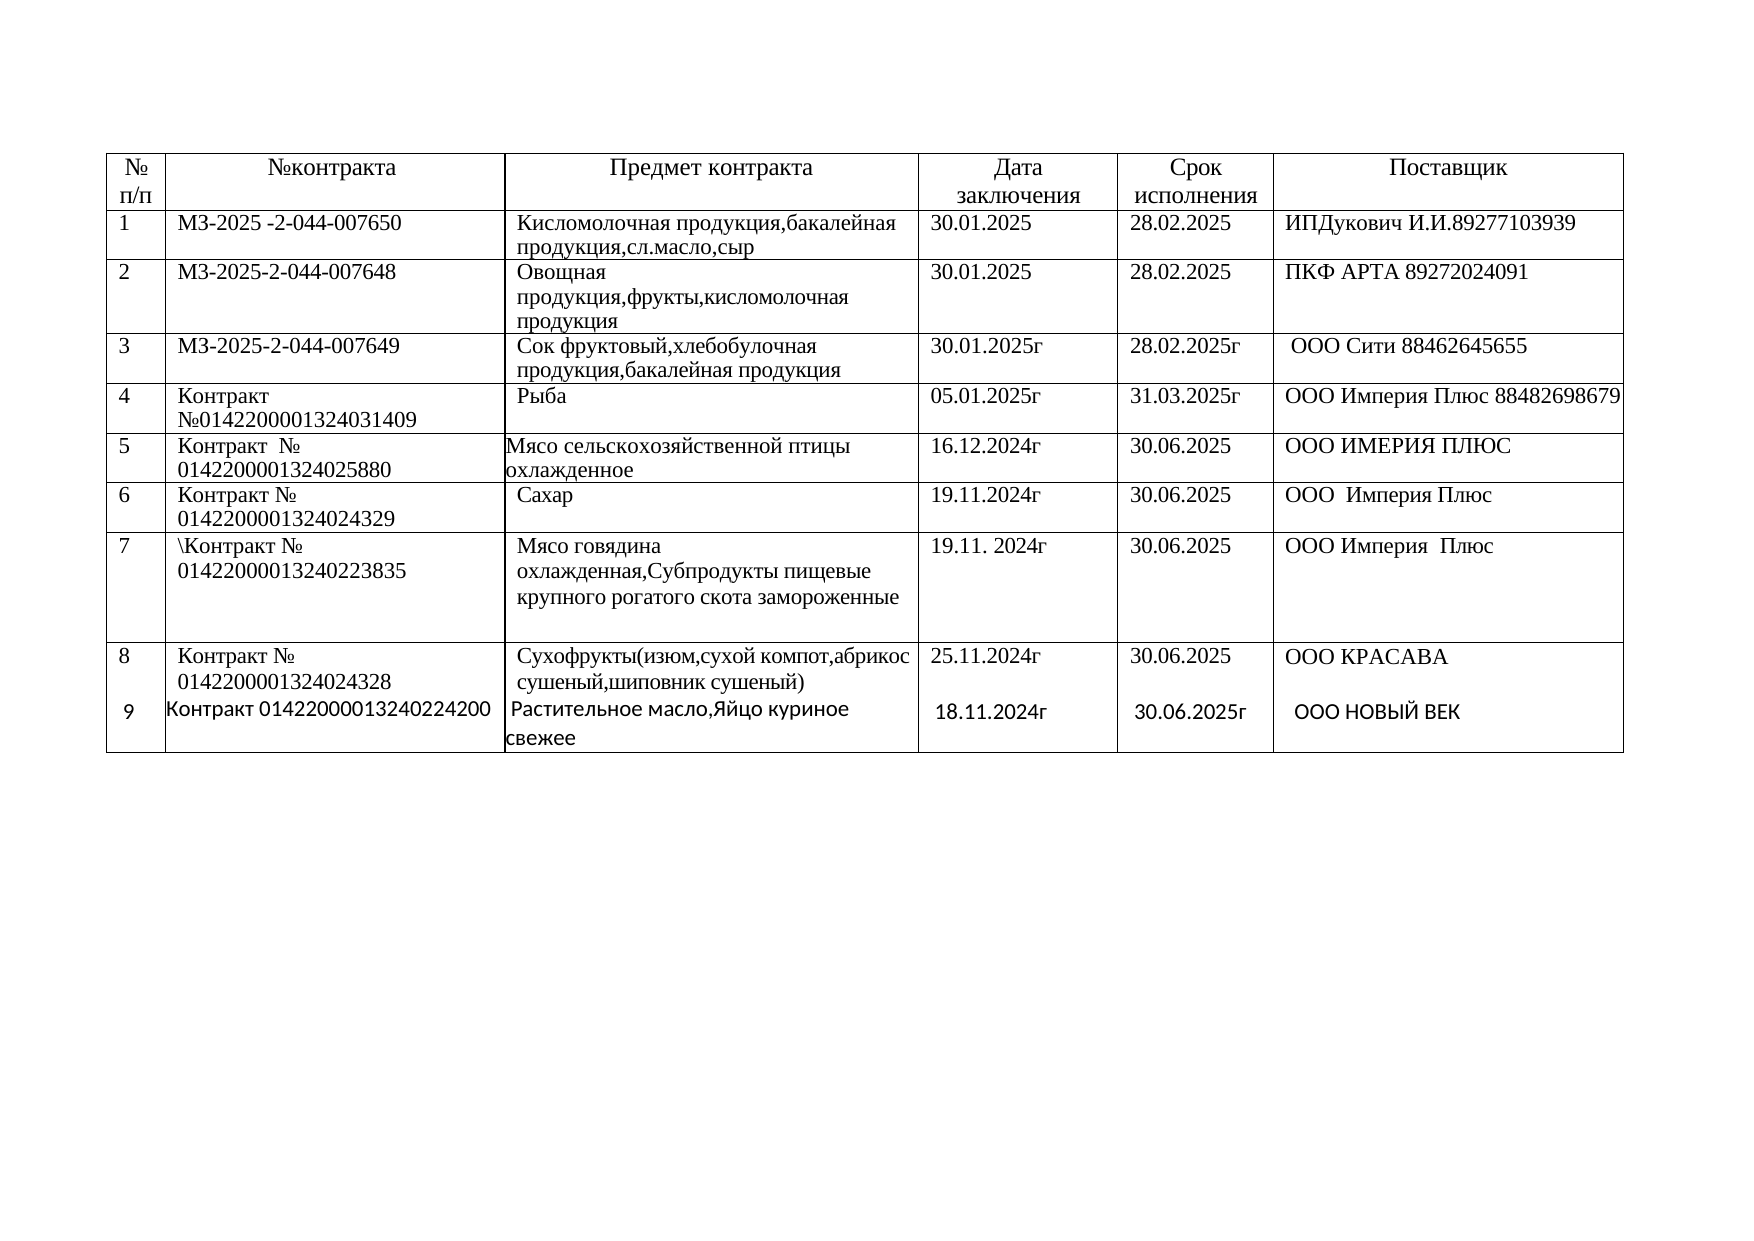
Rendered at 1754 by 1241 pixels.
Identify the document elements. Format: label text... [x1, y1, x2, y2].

table_cell Контракт №0142200001324031409 [166, 384, 504, 432]
table_cell Рыба [506, 384, 918, 432]
table_header №контракта [166, 154, 504, 210]
table_cell Овощная продукция,фрукты,кисломолочная продукция [506, 260, 918, 333]
table_cell 6 [107, 483, 165, 532]
table_cell 30.01.2025 [919, 211, 1117, 259]
table_header № п/п [107, 154, 165, 210]
table_cell 1 [107, 211, 165, 259]
table_cell 30.06.2025 [1118, 483, 1273, 532]
table_header Предмет контракта [506, 154, 918, 210]
table_cell ИПДукович И.И.89277103939 [1274, 211, 1623, 259]
table_cell ООО Империя Плюс [1274, 533, 1623, 642]
table_cell Мясо говядина охлажденная,Субпродукты пищевые крупного рогатого скота замороженные [506, 533, 918, 642]
table_cell Контракт № 0142200001324024329 [166, 483, 504, 532]
table_cell 05.01.2025г [919, 384, 1117, 432]
table_cell 19.11.2024г [919, 483, 1117, 532]
table_cell 3 [107, 334, 165, 383]
table_cell 28.02.2025г [1118, 334, 1273, 383]
table_cell ООО КРАСАВА ООО НОВЫЙ ВЕК [1274, 643, 1623, 752]
table_cell ООО Империя Плюс 88482698679 [1274, 384, 1623, 432]
table_cell Сок фруктовый,хлебобулочная продукция,бакалейная продукция [506, 334, 918, 383]
table_cell 25.11.2024г 18.11.2024г [919, 643, 1117, 752]
table_cell 28.02.2025 [1118, 260, 1273, 333]
table_cell 16.12.2024г [919, 434, 1117, 482]
table_cell 8 9 [107, 643, 165, 752]
table_cell 7 [107, 533, 165, 642]
table_header Дата заключения [919, 154, 1117, 210]
table_cell 30.06.2025 [1118, 533, 1273, 642]
table_cell 5 [107, 434, 165, 482]
table_cell Мясо сельскохозяйственной птицы охлажденное [506, 434, 918, 482]
table_cell 2 [107, 260, 165, 333]
table_cell М3-2025-2-044-007648 [166, 260, 504, 333]
table_cell Контракт № 0142200001324024328 Контракт 01422000013240224200 [166, 643, 504, 752]
table_cell ООО Империя Плюс [1274, 483, 1623, 532]
table_cell 30.01.2025г [919, 334, 1117, 383]
table_cell 19.11. 2024г [919, 533, 1117, 642]
table_cell МЗ-2025-2-044-007649 [166, 334, 504, 383]
table_cell \Контракт № 01422000013240223835 [166, 533, 504, 642]
table_cell 4 [107, 384, 165, 432]
table_cell 28.02.2025 [1118, 211, 1273, 259]
table_cell ООО Сити 88462645655 [1274, 334, 1623, 383]
table_cell Сахар [506, 483, 918, 532]
table_cell Сухофрукты(изюм,сухой компот,абрикос сушеный,шиповник сушеный) Растительное масло,Яйцо куриное свежее [506, 643, 918, 752]
table_cell ПКФ АРТА 89272024091 [1274, 260, 1623, 333]
table_cell МЗ-2025 -2-044-007650 [166, 211, 504, 259]
table_cell 30.06.2025 [1118, 434, 1273, 482]
table_cell 30.01.2025 [919, 260, 1117, 333]
table_cell ООО ИМЕРИЯ ПЛЮС [1274, 434, 1623, 482]
table_header Срок исполнения [1118, 154, 1273, 210]
table_cell 30.06.2025 30.06.2025г [1118, 643, 1273, 752]
table_cell Кисломолочная продукция,бакалейная продукция,сл.масло,сыр [506, 211, 918, 259]
table_cell Контракт № 0142200001324025880 [166, 434, 504, 482]
table_header Поставщик [1274, 154, 1623, 210]
table_cell 31.03.2025г [1118, 384, 1273, 432]
